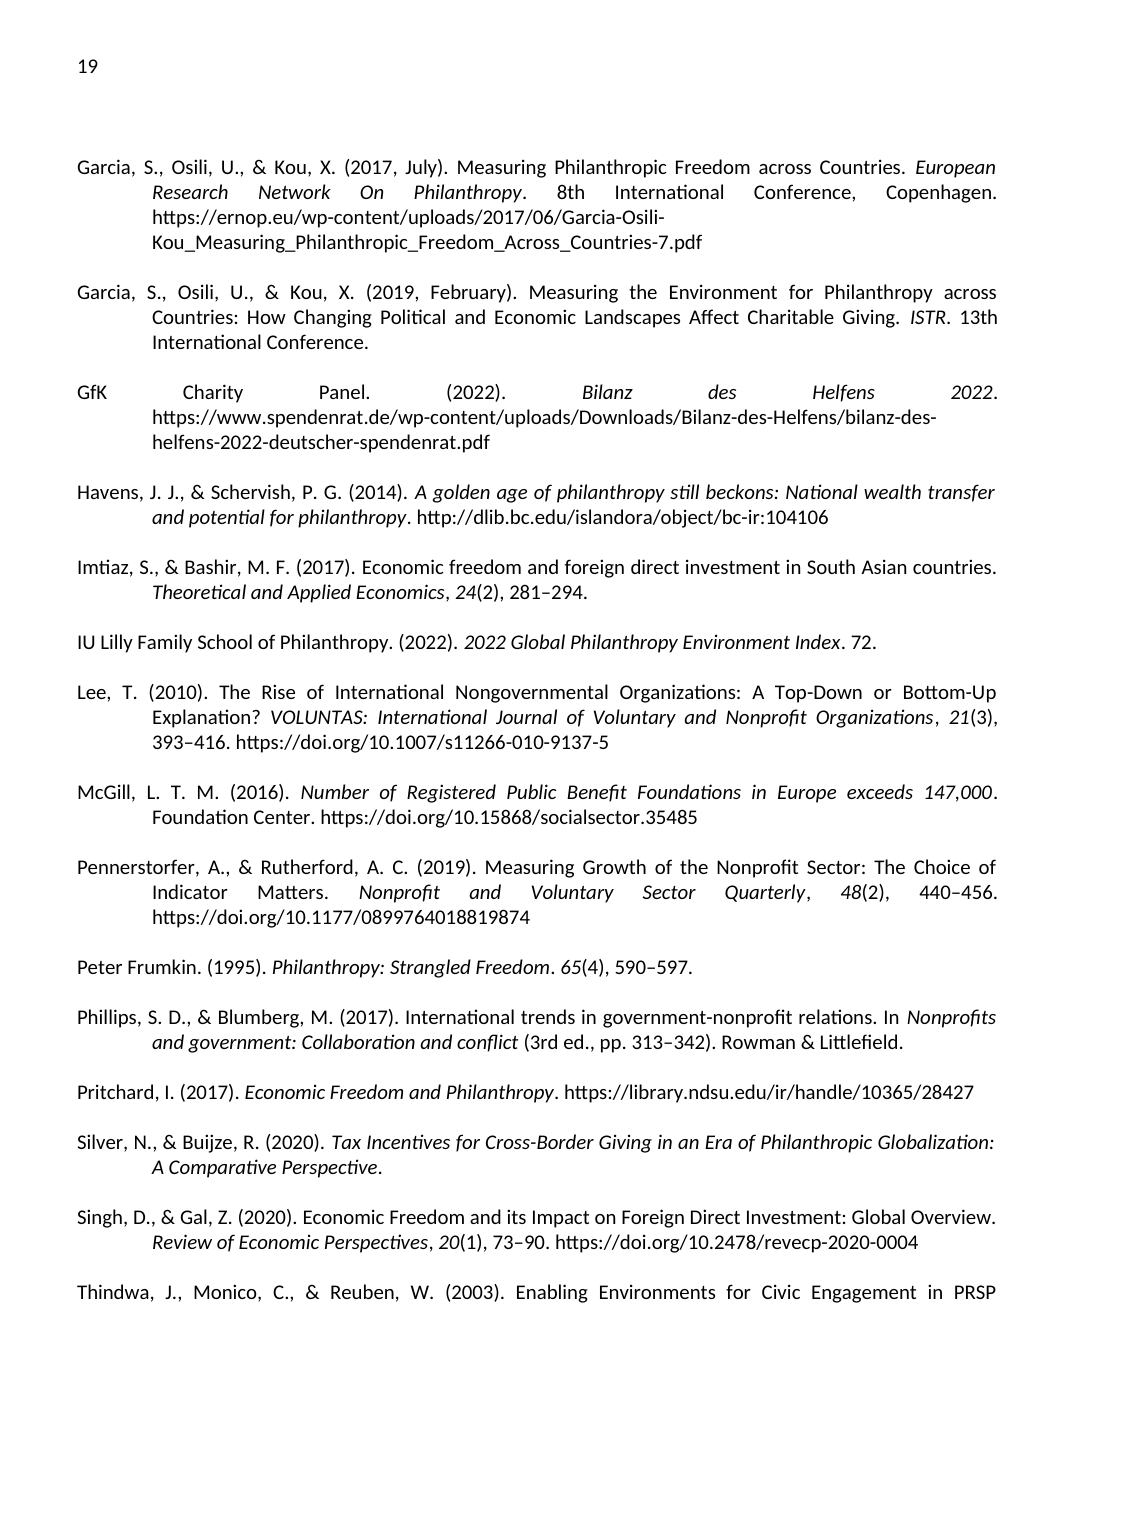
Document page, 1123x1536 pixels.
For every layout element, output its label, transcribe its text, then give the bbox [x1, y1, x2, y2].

text Garcia, S., Osili, U., & Kou, X. (2017, July). Measuring Philanthropic Freedom across Countries. European Research Network On Philanthropy. 8th International Conference, Copenhagen. https://ernop.eu/wp-content/uploads/2017/06/Garcia-Osili-Kou_Measuring_Philanthropic_Freedom_Across_Countries-7.pdf [77, 155, 998, 255]
text Pritchard, I. (2017). Economic Freedom and Philanthropy. https://library.ndsu.edu/ir/handle/10365/28427 [77, 1080, 998, 1105]
text Lee, T. (2010). The Rise of International Nongovernmental Organizations: A Top-Down or Bottom-Up Explanation? VOLUNTAS: International Journal of Voluntary and Nonprofit Organizations, 21(3), 393–416. https://doi.org/10.1007/s11266-010-9137-5 [77, 680, 998, 755]
text Singh, D., & Gal, Z. (2020). Economic Freedom and its Impact on Foreign Direct Investment: Global Overview. Review of Economic Perspectives, 20(1), 73–90. https://doi.org/10.2478/revecp-2020-0004 [77, 1205, 998, 1255]
text Imtiaz, S., & Bashir, M. F. (2017). Economic freedom and foreign direct investment in South Asian countries. Theoretical and Applied Economics, 24(2), 281–294. [77, 555, 998, 605]
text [77, 1280, 998, 1305]
text GfK Charity Panel. (2022). Bilanz des Helfens 2022. https://www.spendenrat.de/wp-content/uploads/Downloads/Bilanz-des-Helfens/bilanz-des-helfens-2022-deutscher-spendenrat.pdf [77, 380, 998, 455]
text McGill, L. T. M. (2016). Number of Registered Public Benefit Foundations in Europe exceeds 147,000. Foundation Center. https://doi.org/10.15868/socialsector.35485 [77, 780, 998, 830]
text Silver, N., & Buijze, R. (2020). Tax Incentives for Cross-Border Giving in an Era of Philanthropic Globalization: A Comparative Perspective. [77, 1130, 998, 1180]
text Phillips, S. D., & Blumberg, M. (2017). International trends in government-nonprofit relations. In Nonprofits and government: Collaboration and conflict (3rd ed., pp. 313–342). Rowman & Littlefield. [77, 1005, 998, 1055]
text Garcia, S., Osili, U., & Kou, X. (2019, February). Measuring the Environment for Philanthropy across Countries: How Changing Political and Economic Landscapes Affect Charitable Giving. ISTR. 13th International Conference. [77, 280, 998, 355]
text Havens, J. J., & Schervish, P. G. (2014). A golden age of philanthropy still beckons: National wealth transfer and potential for philanthropy. http://dlib.bc.edu/islandora/object/bc-ir:104106 [77, 480, 998, 530]
text IU Lilly Family School of Philanthropy. (2022). 2022 Global Philanthropy Environment Index. 72. [77, 630, 998, 655]
text Peter Frumkin. (1995). Philanthropy: Strangled Freedom. 65(4), 590–597. [77, 955, 998, 980]
text Pennerstorfer, A., & Rutherford, A. C. (2019). Measuring Growth of the Nonprofit Sector: The Choice of Indicator Matters. Nonprofit and Voluntary Sector Quarterly, 48(2), 440–456. https://doi.org/10.1177/0899764018819874 [77, 855, 998, 930]
